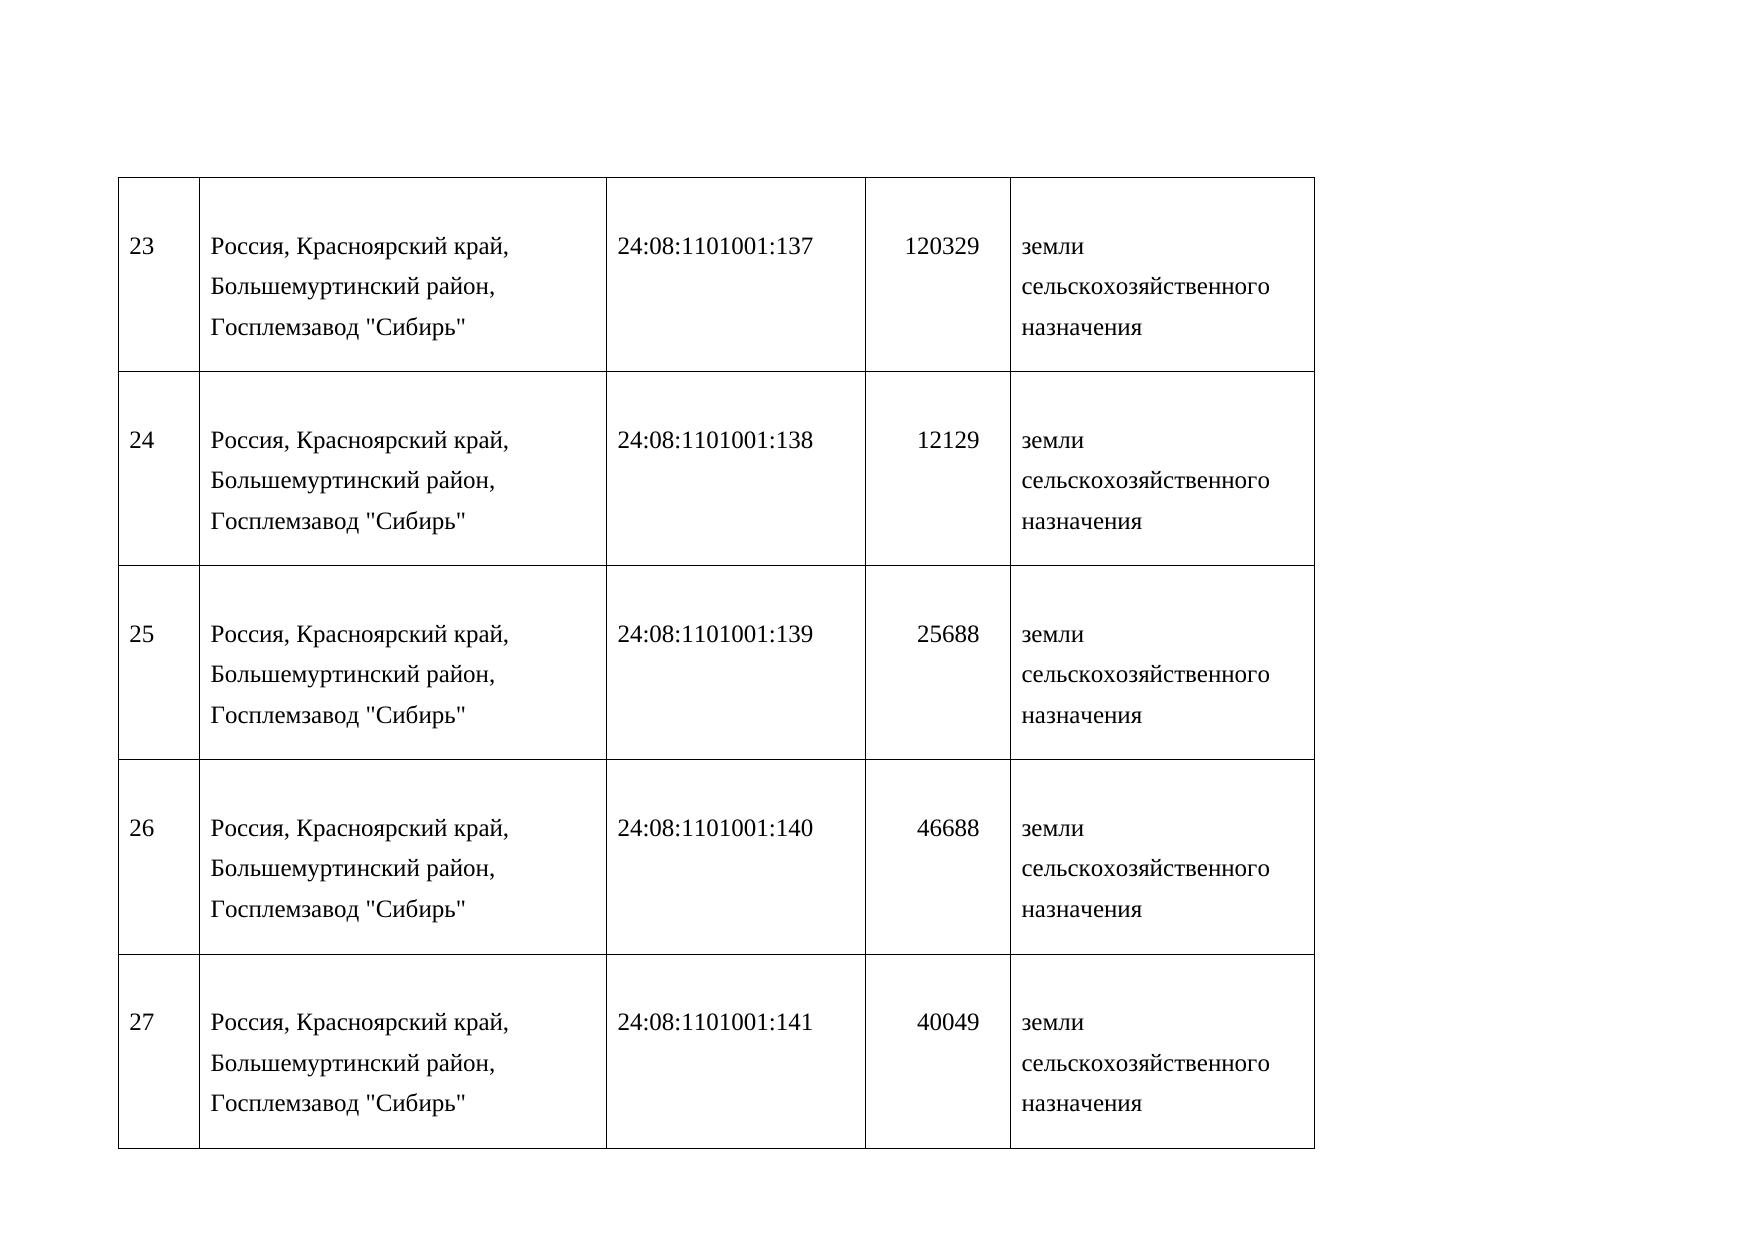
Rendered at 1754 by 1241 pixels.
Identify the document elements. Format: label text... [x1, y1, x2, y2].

table_cell 24:08:1101001:140 [607, 760, 865, 953]
table_cell 27 [119, 955, 199, 1147]
table_cell 23 [119, 178, 199, 371]
table_cell 24:08:1101001:137 [607, 178, 865, 371]
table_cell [200, 955, 606, 1147]
table_cell 24 [119, 372, 199, 565]
table_cell 40049 [866, 955, 1010, 1147]
table_cell 25688 [866, 566, 1010, 759]
table_cell 120329 [866, 178, 1010, 371]
table_cell земли сельскохозяйственного назначения [1011, 566, 1314, 759]
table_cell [200, 760, 606, 953]
table_cell 24:08:1101001:138 [607, 372, 865, 565]
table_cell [1011, 178, 1314, 371]
table_cell земли сельскохозяйственного назначения [1011, 760, 1314, 953]
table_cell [200, 178, 606, 371]
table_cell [1011, 955, 1314, 1147]
table_cell 46688 [866, 760, 1010, 953]
table_cell 12129 [866, 372, 1010, 565]
table_cell Россия, Красноярский край, Большемуртинский район, Госплемзавод "Сибирь" [200, 566, 606, 759]
table_cell земли сельскохозяйственного назначения [1011, 372, 1314, 565]
table_cell 24:08:1101001:141 [607, 955, 865, 1147]
table_cell 24:08:1101001:139 [607, 566, 865, 759]
table_cell 25 [119, 566, 199, 759]
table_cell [200, 372, 606, 565]
table_cell 26 [119, 760, 199, 953]
